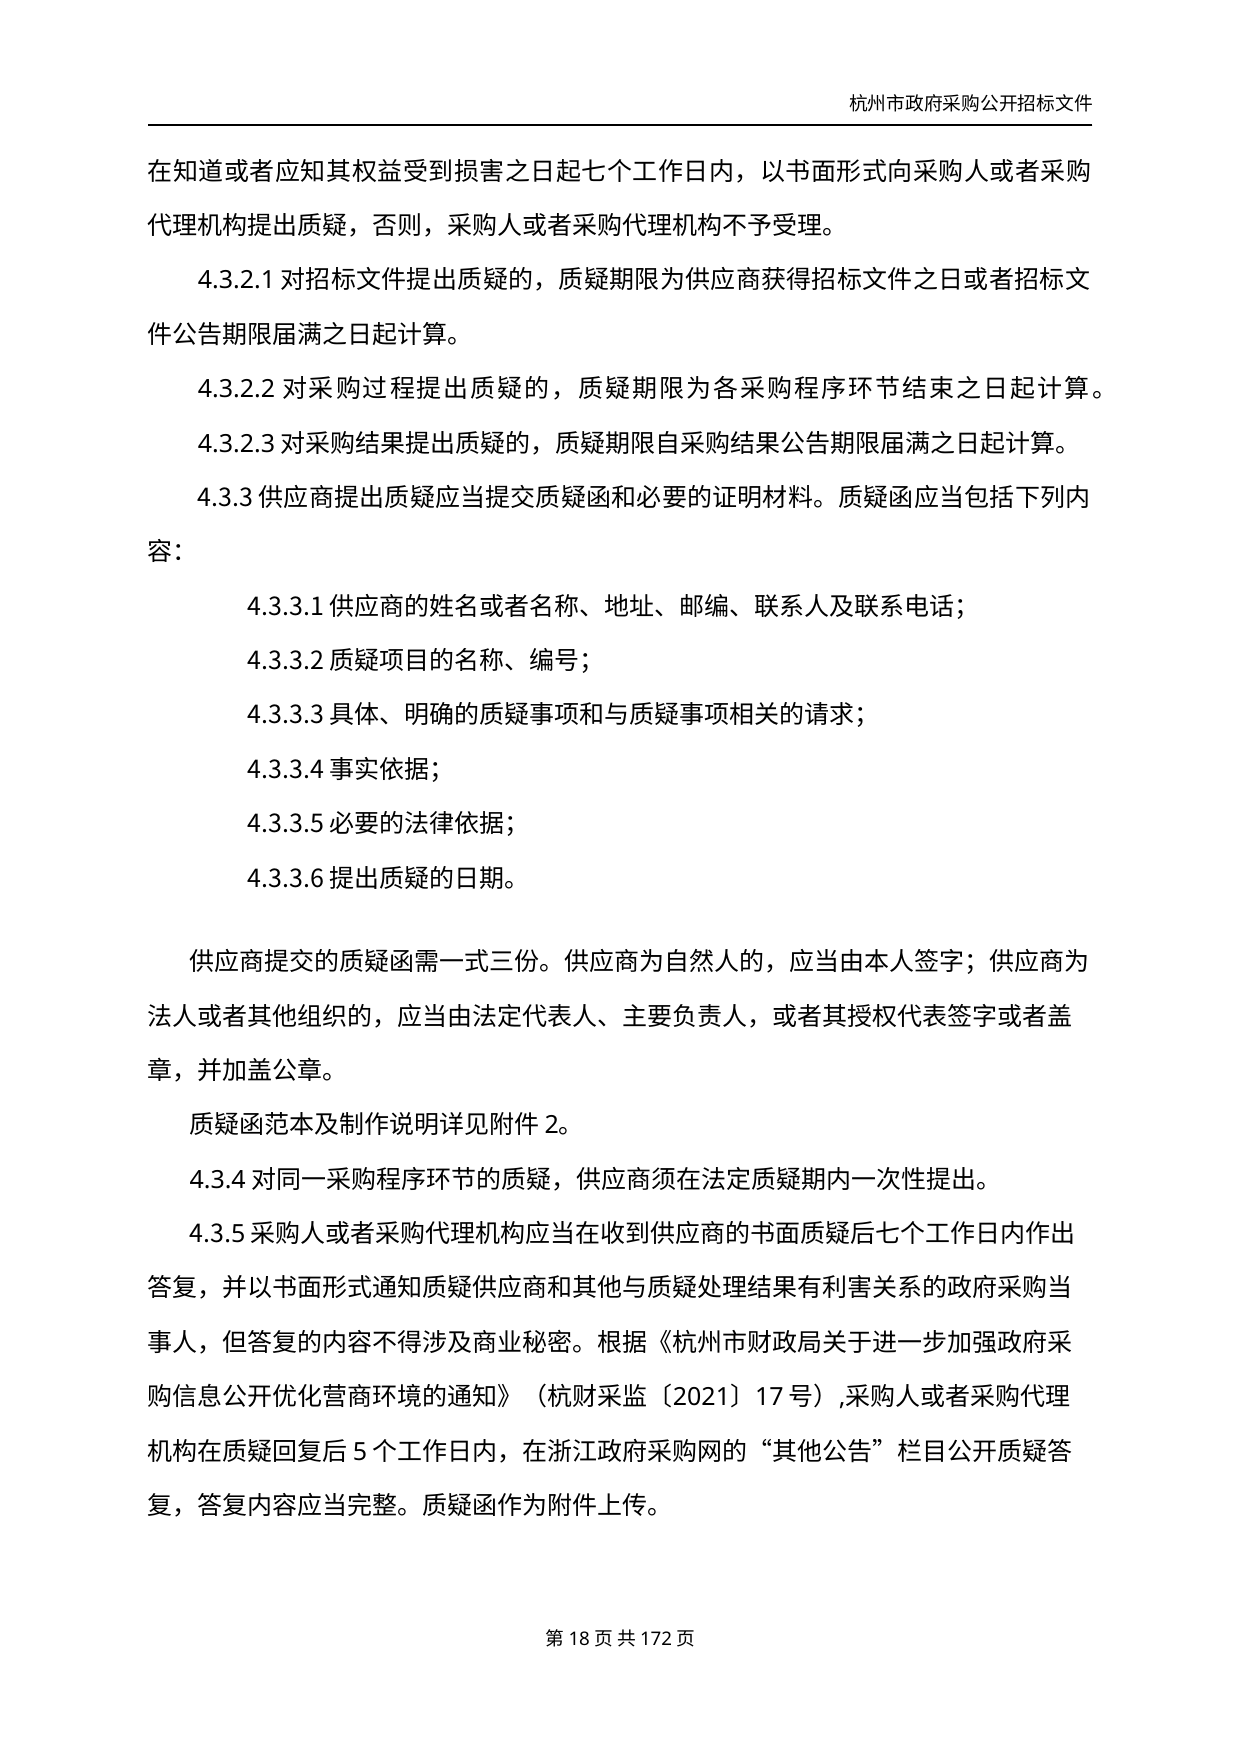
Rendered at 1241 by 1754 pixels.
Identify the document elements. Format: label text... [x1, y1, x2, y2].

text 4.3.3.1供应商的姓名或者名称、地址、邮编、联系人及联系电话； [148, 586, 1092, 622]
text 4.3.3.3具体、明确的质疑事项和与质疑事项相关的请求； [148, 695, 1092, 731]
text 4.3.3.2质疑项目的名称、编号； [148, 641, 1092, 677]
text 4.3.3.6提出质疑的日期。 [148, 858, 1092, 894]
text 4.3.2.1对招标文件提出质疑的，质疑期限为供应商获得招标文件之日或者招标文件公告期限届满之日起计算。 [148, 260, 1092, 351]
text 4.3.3.4事实依据； [148, 749, 1092, 786]
text 4.3.3.5必要的法律依据； [148, 804, 1092, 840]
text 4.3.3供应商提出质疑应当提交质疑函和必要的证明材料。质疑函应当包括下列内容： [148, 477, 1092, 568]
text 4.3.5采购人或者采购代理机构应当在收到供应商的书面质疑后七个工作日内作出答复，并以书面形式通知质疑供应商和其他与质疑处理结果有利害关系的政府采购当事人，但答复的内容不得涉及商业秘密。根据《杭州市财政局关于进一步加强政府采购信息公开优化营商环境的通知》（杭财采监〔2021〕17号）,采购人或者采购代理机构在质疑回复后5个工作日内，在浙江政府采购网的“其他公告”栏目公开质疑答复，答复内容应当完整。质疑函作为附件上传。 [148, 1213, 1092, 1522]
text 4.3.4对同一采购程序环节的质疑，供应商须在法定质疑期内一次性提出。 [148, 1159, 1092, 1195]
text 质疑函范本及制作说明详见附件2。 [148, 1105, 1092, 1141]
text 供应商提交的质疑函需一式三份。供应商为自然人的，应当由本人签字；供应商为法人或者其他组织的，应当由法定代表人、主要负责人，或者其授权代表签字或者盖章，并加盖公章。 [148, 942, 1092, 1087]
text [148, 151, 1092, 242]
text 4.3.2.2对采购过程提出质疑的，质疑期限为各采购程序环节结束之日起计算。4.3.2.3对采购结果提出质疑的，质疑期限自采购结果公告期限届满之日起计算。 [198, 369, 1092, 459]
